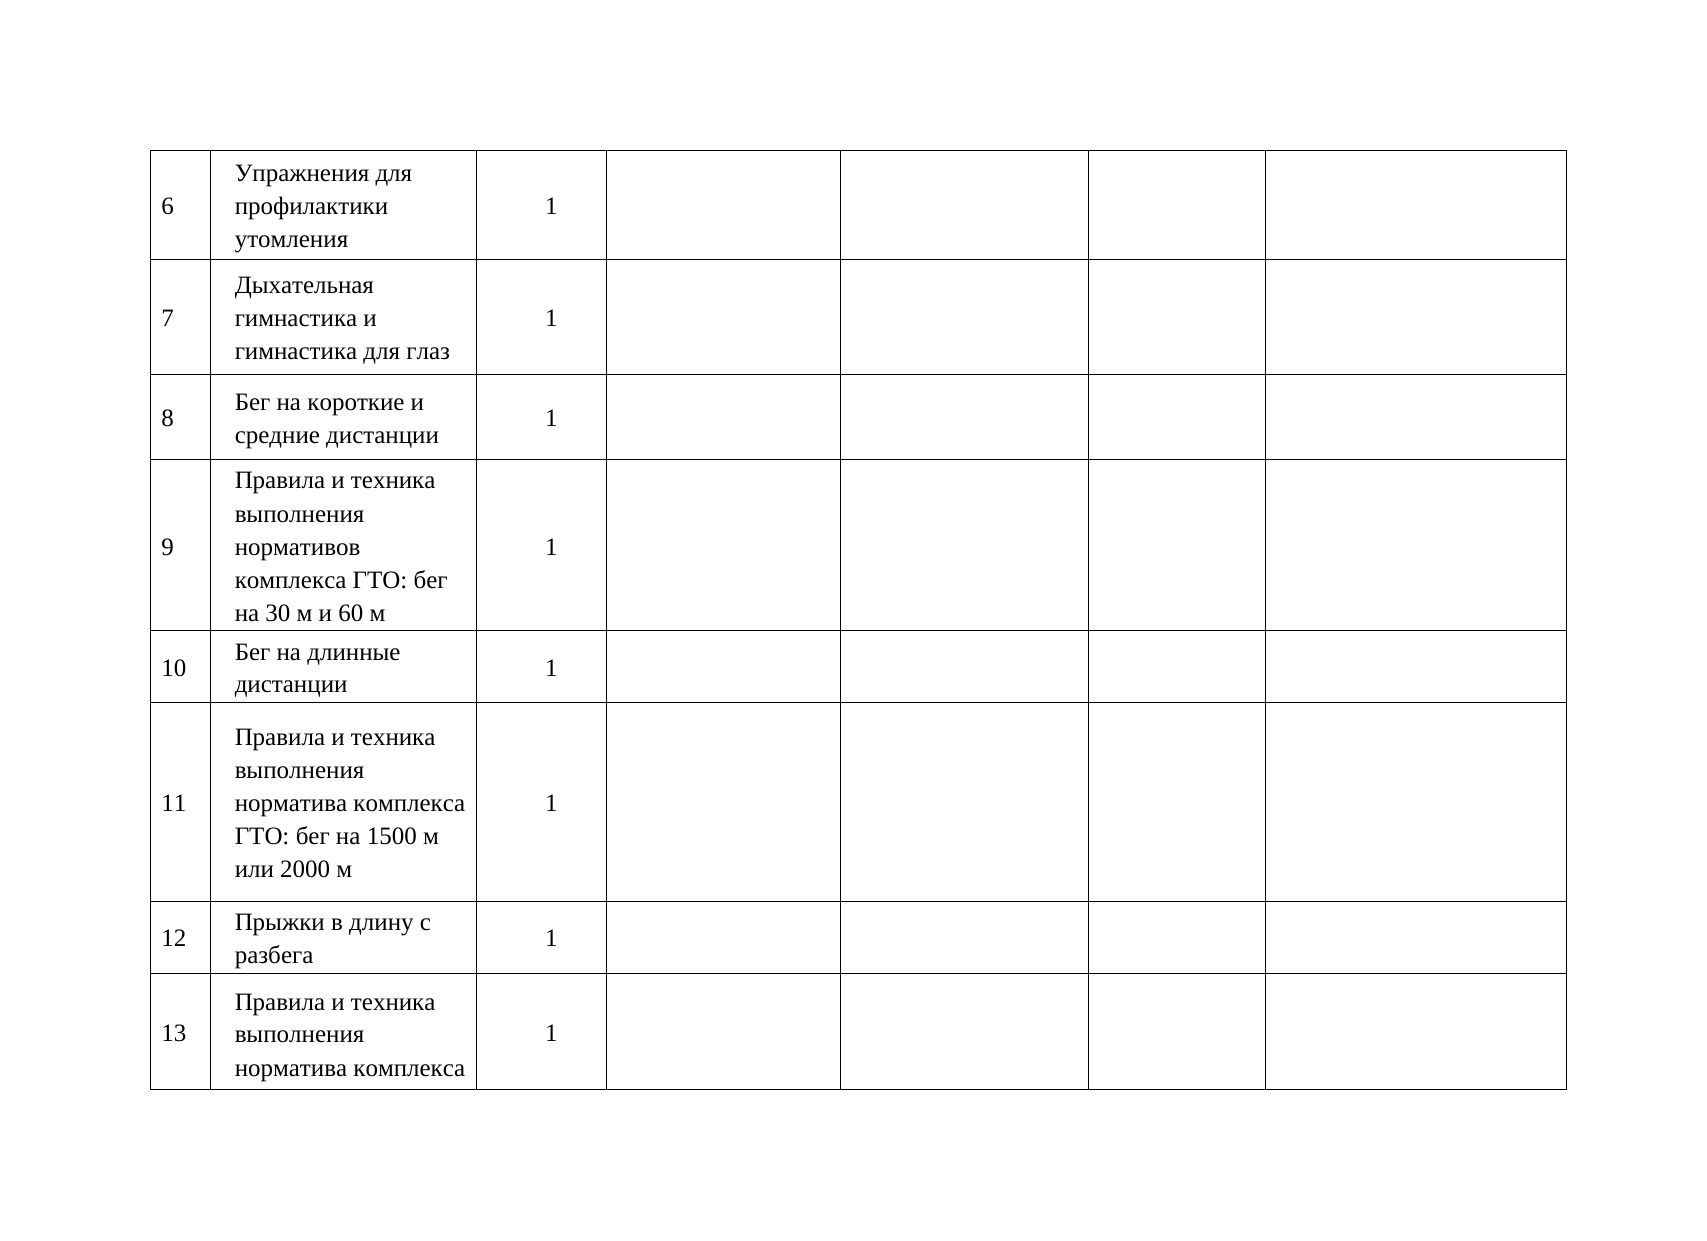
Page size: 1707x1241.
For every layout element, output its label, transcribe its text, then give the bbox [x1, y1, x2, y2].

table_cell 1 [477, 260, 606, 373]
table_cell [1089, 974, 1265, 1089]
table_cell [607, 260, 840, 373]
table_cell [1266, 631, 1566, 702]
table_cell [1089, 631, 1265, 702]
table_cell Прыжки в длину с разбега [211, 902, 476, 972]
table_cell [841, 703, 1088, 901]
table_cell 1 [477, 375, 606, 459]
table_cell [1089, 703, 1265, 901]
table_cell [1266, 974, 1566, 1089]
table_cell [607, 703, 840, 901]
table_cell [607, 375, 840, 459]
table_cell Правила и техника выполнения норматива комплекса ГТО: бег на 1500 м или 2000 м [211, 703, 476, 901]
table_cell 1 [477, 703, 606, 901]
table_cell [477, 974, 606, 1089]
table_cell [1266, 151, 1566, 259]
table_cell [607, 460, 840, 630]
table_cell [1266, 260, 1566, 373]
table_cell Бег на длинные дистанции [211, 631, 476, 702]
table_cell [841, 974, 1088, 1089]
table_cell [1089, 375, 1265, 459]
table_cell [1266, 460, 1566, 630]
table_cell [841, 631, 1088, 702]
table_cell [607, 902, 840, 972]
table_cell 7 [151, 260, 210, 373]
table_cell 12 [151, 902, 210, 972]
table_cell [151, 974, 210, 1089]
table_cell 1 [477, 902, 606, 972]
table_cell [841, 151, 1088, 259]
table_cell [607, 151, 840, 259]
table_cell [1089, 260, 1265, 373]
table_cell Дыхательная гимнастика и гимнастика для глаз [211, 260, 476, 373]
table_cell [1089, 151, 1265, 259]
table_cell 10 [151, 631, 210, 702]
table_cell [607, 631, 840, 702]
table_cell [1266, 902, 1566, 972]
table_cell [1089, 460, 1265, 630]
table_cell [841, 460, 1088, 630]
table_cell Бег на короткие и средние дистанции [211, 375, 476, 459]
table_cell 6 [151, 151, 210, 259]
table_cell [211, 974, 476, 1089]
table_cell Упражнения для профилактики утомления [211, 151, 476, 259]
table_cell [841, 375, 1088, 459]
table_cell 1 [477, 631, 606, 702]
table_cell [841, 260, 1088, 373]
table_cell [841, 902, 1088, 972]
table_cell [1089, 902, 1265, 972]
table_cell [1266, 375, 1566, 459]
table_cell 9 [151, 460, 210, 630]
table_cell 11 [151, 703, 210, 901]
table_cell 1 [477, 460, 606, 630]
table_cell 8 [151, 375, 210, 459]
table_cell [1266, 703, 1566, 901]
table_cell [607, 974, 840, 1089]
table_cell Правила и техника выполнения нормативов комплекса ГТО: бег на 30 м и 60 м [211, 460, 476, 630]
table_cell 1 [477, 151, 606, 259]
